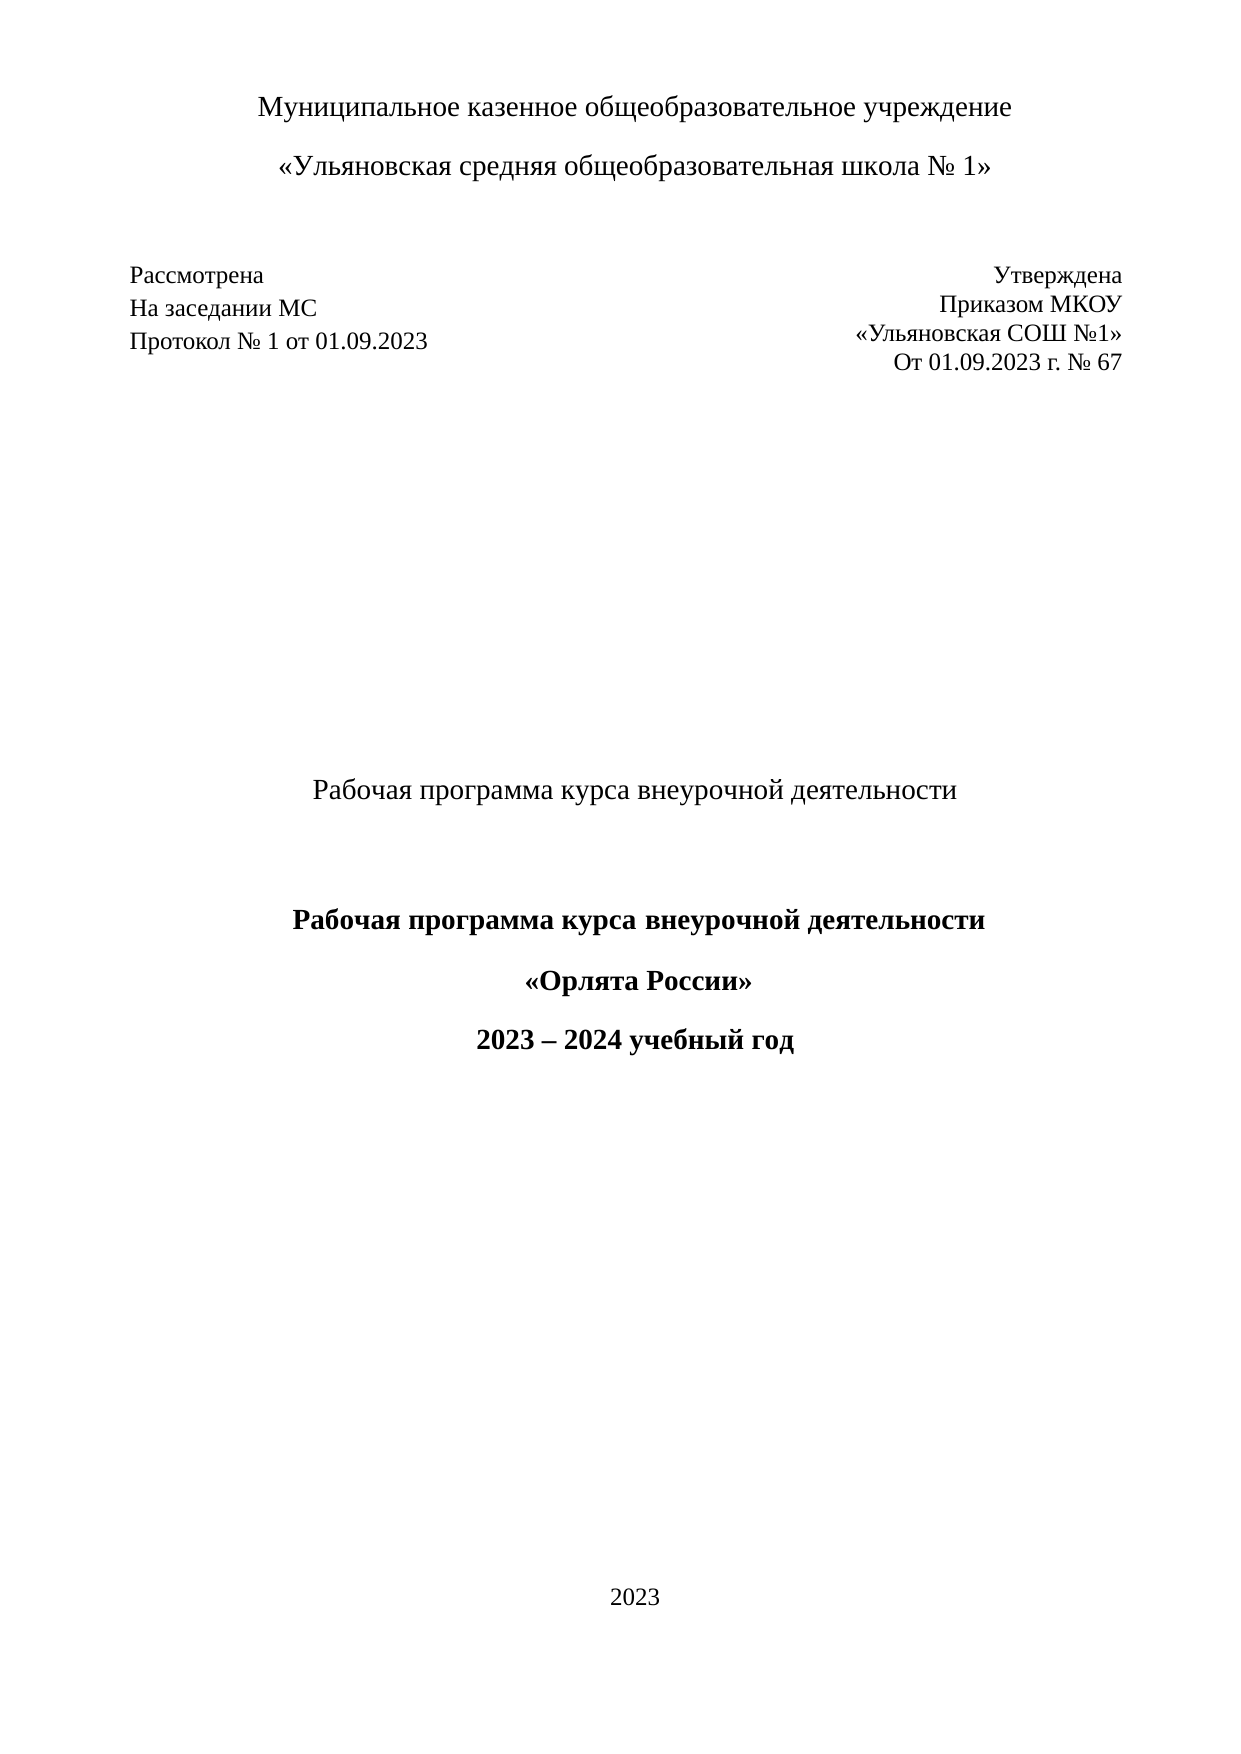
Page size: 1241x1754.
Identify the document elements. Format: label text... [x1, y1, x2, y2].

text Муниципальное казенное общеобразовательное учреждение [118, 89, 1152, 122]
table_header Рассмотрена На заседании МС Протокол № 1 от 01.09.2023 [118, 260, 636, 392]
table_header Утверждена Приказом МКОУ «Ульяновская СОШ №1» От 01.09.2023 г. № 67 [636, 260, 1133, 392]
text «Орлята России» [118, 963, 1152, 996]
text 2023 – 2024 учебный год [118, 1022, 1152, 1056]
text «Ульяновская средняя общеобразовательная школа № 1» [118, 148, 1152, 182]
text Рабочая программа курса внеурочной деятельности [118, 772, 1152, 806]
text 2023 [118, 1582, 1152, 1611]
text Рабочая программа курса внеурочной деятельности [118, 902, 1152, 936]
